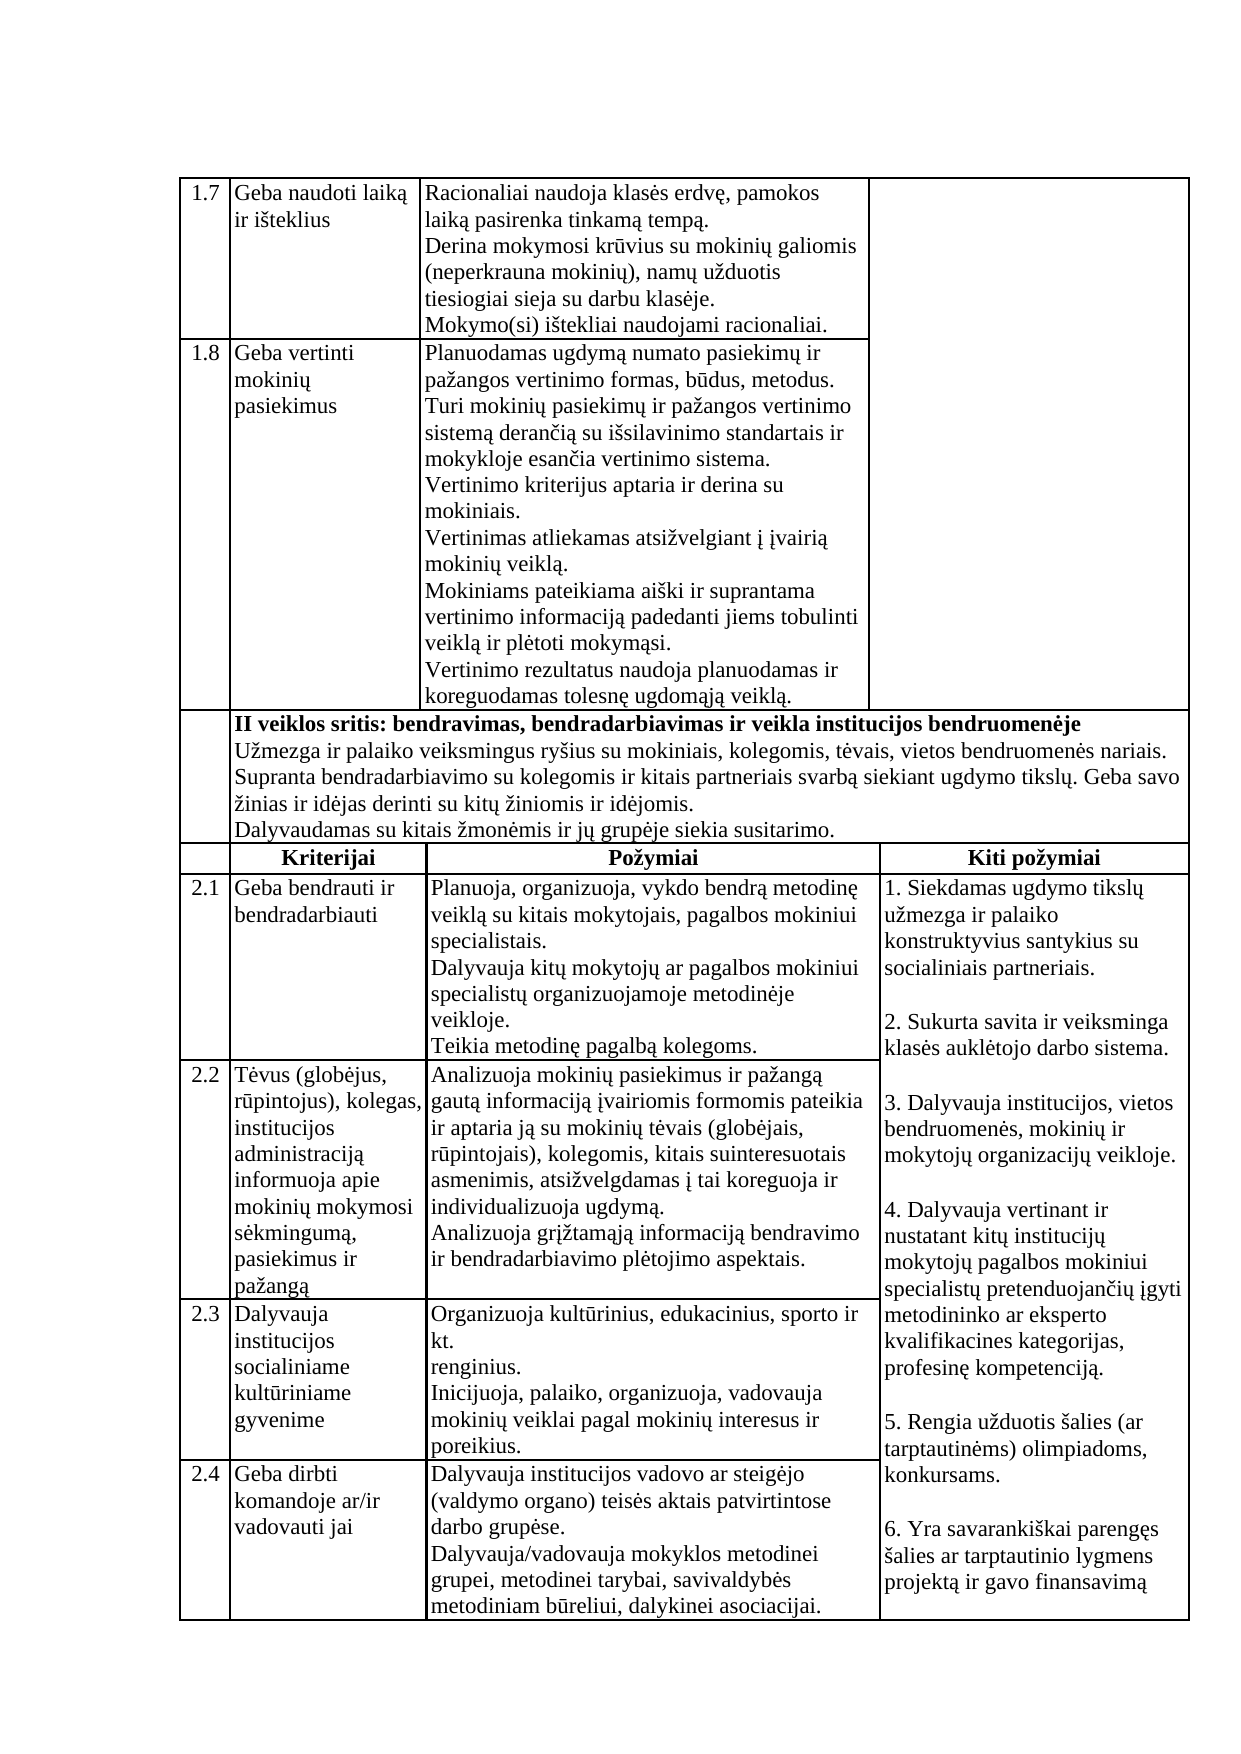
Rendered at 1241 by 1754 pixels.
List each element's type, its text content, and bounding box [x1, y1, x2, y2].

table_cell 1.8 [181, 340, 229, 708]
table_cell Dalyvauja institucijos socialiniame kultūriniame gyvenime [231, 1300, 425, 1458]
table_cell Geba naudoti laiką ir išteklius [231, 179, 419, 337]
table_cell 1. Siekdamas ugdymo tikslų užmezga ir palaiko konstruktyvius santykius su socialiniais partneriais. 2. Sukurta savita ir veiksminga klasės auklėtojo darbo sistema. 3. Dalyvauja institucijos, vietos bendruomenės, mokinių ir mokytojų organizacijų veikloje. 4. Dalyvauja vertinant ir nustatant kitų institucijų mokytojų pagalbos mokiniui specialistų pretenduojančių įgyti metodininko ar eksperto kvalifikacines kategorijas, profesinę kompetenciją. 5. Rengia užduotis šalies (ar tarptautinėms) olimpiadoms, konkursams. 6. Yra savarankiškai parengęs šalies ar tarptautinio lygmens projektą ir gavo finansavimą projektui vykdyti. 7. Kita. [881, 875, 1188, 1619]
table_cell Racionaliai naudoja klasės erdvę, pamokos laiką pasirenka tinkamą tempą. Derina mokymosi krūvius su mokinių galiomis (neperkrauna mokinių), namų užduotis tiesiogiai sieja su darbu klasėje. Mokymo(si) ištekliai naudojami racionaliai. [421, 179, 868, 337]
table_cell 2.2 [181, 1061, 229, 1298]
table_cell [181, 711, 229, 842]
table_cell 2.1 [181, 875, 229, 1059]
table_cell Kiti požymiai [881, 844, 1188, 872]
table_cell Kriterijai [231, 844, 425, 872]
table_cell 1.7 [181, 179, 229, 337]
table_cell Planuodamas ugdymą numato pasiekimų ir pažangos vertinimo formas, būdus, metodus. Turi mokinių pasiekimų ir pažangos vertinimo sistemą derančią su išsilavinimo standartais ir mokykloje esančia vertinimo sistema. Vertinimo kriterijus aptaria ir derina su mokiniais. Vertinimas atliekamas atsižvelgiant į įvairią mokinių veiklą. Mokiniams pateikiama aiški ir suprantama vertinimo informaciją padedanti jiems tobulinti veiklą ir plėtoti mokymąsi. Vertinimo rezultatus naudoja planuodamas ir koreguodamas tolesnę ugdomąją veiklą. [421, 340, 868, 708]
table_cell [231, 1461, 425, 1619]
table_cell Geba vertinti mokinių pasiekimus [231, 340, 419, 708]
table_cell Organizuoja kultūrinius, edukacinius, sporto ir kt. renginius. Inicijuoja, palaiko, organizuoja, vadovauja mokinių veiklai pagal mokinių interesus ir poreikius. [428, 1300, 879, 1458]
table_cell Geba bendrauti ir bendradarbiauti [231, 875, 425, 1059]
table_cell II veiklos sritis: bendravimas, bendradarbiavimas ir veikla institucijos bendruomenėje Užmezga ir palaiko veiksmingus ryšius su mokiniais, kolegomis, tėvais, vietos bendruomenės nariais. Supranta bendradarbiavimo su kolegomis ir kitais partneriais svarbą siekiant ugdymo tikslų. Geba savo žinias ir idėjas derinti su kitų žiniomis ir idėjomis. Dalyvaudamas su kitais žmonėmis ir jų grupėje siekia susitarimo. [231, 711, 1188, 842]
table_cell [428, 1461, 879, 1619]
table_cell Analizuoja mokinių pasiekimus ir pažangą gautą informaciją įvairiomis formomis pateikia ir aptaria ją su mokinių tėvais (globėjais, rūpintojais), kolegomis, kitais suinteresuotais asmenimis, atsižvelgdamas į tai koreguoja ir individualizuoja ugdymą. Analizuoja grįžtamąją informaciją bendravimo ir bendradarbiavimo plėtojimo aspektais. [428, 1061, 879, 1298]
table_cell Požymiai [428, 844, 879, 872]
table_cell Planuoja, organizuoja, vykdo bendrą metodinę veiklą su kitais mokytojais, pagalbos mokiniui specialistais. Dalyvauja kitų mokytojų ar pagalbos mokiniui specialistų organizuojamoje metodinėje veikloje. Teikia metodinę pagalbą kolegoms. [428, 875, 879, 1059]
table_cell [181, 844, 229, 872]
table_cell Tėvus (globėjus, rūpintojus), kolegas, institucijos administraciją informuoja apie mokinių mokymosi sėkmingumą, pasiekimus ir pažangą [231, 1061, 425, 1298]
table_cell 2.3 [181, 1300, 229, 1458]
table_cell 2.4 [181, 1461, 229, 1619]
